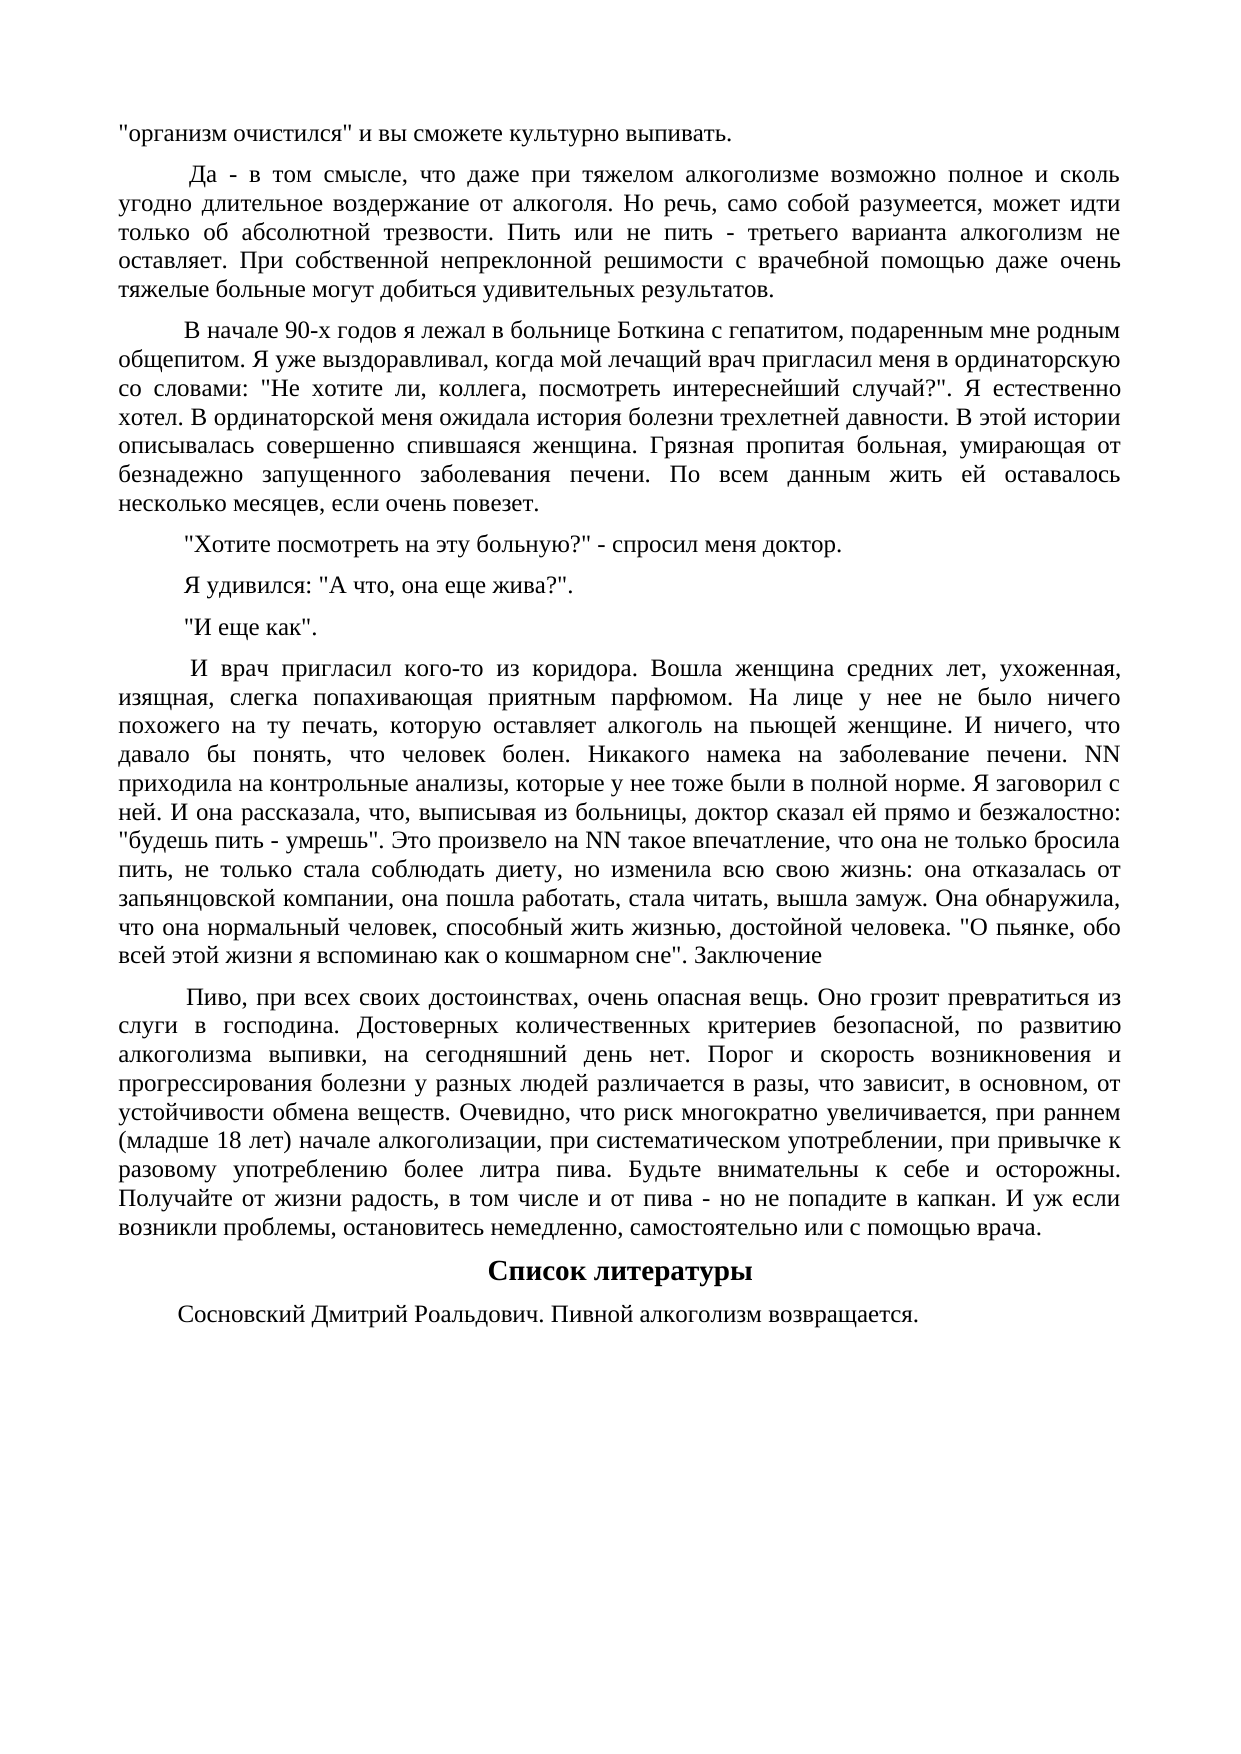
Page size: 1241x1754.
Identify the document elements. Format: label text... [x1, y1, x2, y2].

text И врач пригласил кого-то из коридора. Вошла женщина средних лет, ухоженная, изящная, слегка попахивающая приятным парфюмом. На лице у нее не было ничего похожего на ту печать, которую оставляет алкоголь на пьющей женщине. И ничего, что давало бы понять, что человек болен. Никакого намека на заболевание печени. NN приходила на контрольные анализы, которые у нее тоже были в полной норме. Я заговорил с ней. И она рассказала, что, выписывая из больницы, доктор сказал ей прямо и безжалостно: "будешь пить - умрешь". Это произвело на NN такое впечатление, что она не только бросила пить, не только стала соблюдать диету, но изменила всю свою жизнь: она отказалась от запьянцовской компании, она пошла работать, стала читать, вышла замуж. Она обнаружила, что она нормальный человек, способный жить жизнью, достойной человека. "О пьянке, обо всей этой жизни я вспоминаю как о кошмарном сне". Заключение [118, 653, 1122, 969]
text Да - в том смысле, что даже при тяжелом алкоголизме возможно полное и сколь угодно длительное воздержание от алкоголя. Но речь, само собой разумеется, может идти только об абсолютной трезвости. Пить или не пить - третьего варианта алкоголизм не оставляет. При собственной непреклонной решимости с врачебной помощью даже очень тяжелые больные могут добиться удивительных результатов. [118, 159, 1122, 303]
text Сосновский Дмитрий Роальдович. Пивной алкоголизм возвращается. [118, 1299, 1122, 1328]
text Пиво, при всех своих достоинствах, очень опасная вещь. Оно грозит превратиться из слуги в господина. Достоверных количественных критериев безопасной, по развитию алкоголизма выпивки, на сегодняшний день нет. Порог и скорость возникновения и прогрессирования болезни у разных людей различается в разы, что зависит, в основном, от устойчивости обмена веществ. Очевидно, что риск многократно увеличивается, при раннем (младше 18 лет) начале алкоголизации, при систематическом употреблении, при привычке к разовому употреблению более литра пива. Будьте внимательны к себе и осторожны. Получайте от жизни радость, в том числе и от пива - но не попадите в капкан. И уж если возникли проблемы, остановитесь немедленно, самостоятельно или с помощью врача. [118, 982, 1122, 1241]
text "Хотите посмотреть на эту больную?" - спросил меня доктор. [118, 529, 1122, 558]
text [118, 118, 1122, 147]
text В начале 90-х годов я лежал в больнице Боткина с гепатитом, подаренным мне родным общепитом. Я уже выздоравливал, когда мой лечащий врач пригласил меня в ординаторскую со словами: "Не хотите ли, коллега, посмотреть интереснейший случай?". Я естественно хотел. В ординаторской меня ожидала история болезни трехлетней давности. В этой истории описывалась совершенно спившаяся женщина. Грязная пропитая больная, умирающая от безнадежно запущенного заболевания печени. По всем данным жить ей оставалось несколько месяцев, если очень повезет. [118, 316, 1122, 517]
text Я удивился: "А что, она еще жива?". [118, 571, 1122, 599]
text Список литературы [118, 1253, 1122, 1287]
text "И еще как". [118, 612, 1122, 641]
